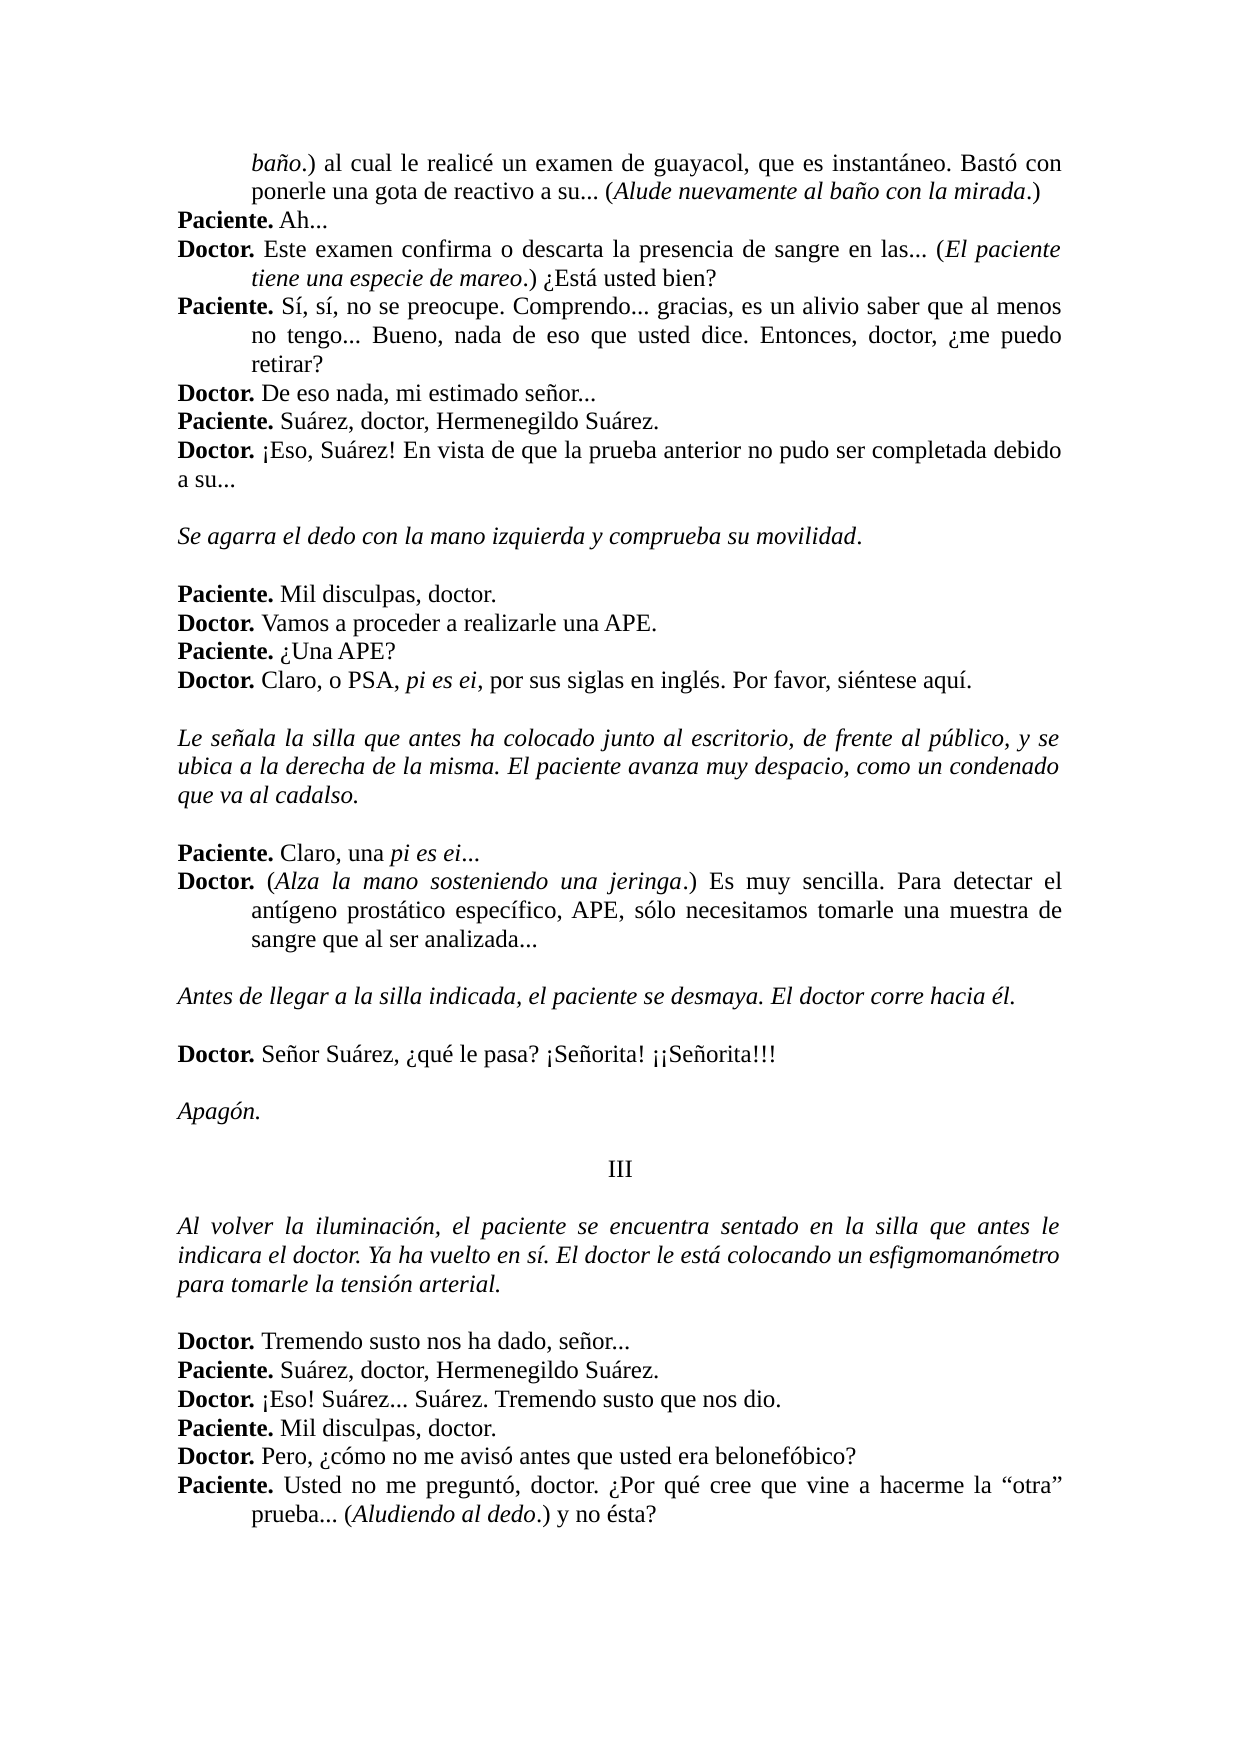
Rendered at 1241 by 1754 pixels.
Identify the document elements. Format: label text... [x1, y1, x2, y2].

list Paciente. Mil disculpas, doctor. [177, 1413, 1063, 1441]
list Le señala la silla que antes ha colocado junto al escritorio, de frente al público, y se ubica a la derecha de la misma. El paciente avanza muy despacio, como un condenado que va al cadalso. [177, 723, 1063, 809]
list Paciente. Sí, sí, no se preocupe. Comprendo... gracias, es un alivio saber que al menos no tengo... Bueno, nada de eso que usted dice. Entonces, doctor, ¿me puedo retirar? [177, 291, 1063, 378]
list Apagón. [177, 1096, 1063, 1125]
list Doctor. ¡Eso! Suárez... Suárez. Tremendo susto que nos dio. [177, 1384, 1063, 1413]
list Paciente. Mil disculpas, doctor. [177, 579, 1063, 608]
list Paciente. Suárez, doctor, Hermenegildo Suárez. [177, 406, 1063, 435]
list Paciente. Claro, una pi es ei... [177, 838, 1063, 866]
list Se agarra el dedo con la mano izquierda y comprueba su movilidad. [177, 521, 1063, 550]
list Doctor. Tremendo susto nos ha dado, señor... [177, 1326, 1063, 1355]
list Al volver la iluminación, el paciente se encuentra sentado en la silla que antes le indicara el doctor. Ya ha vuelto en sí. El doctor le está colocando un esfigmomanómetro para tomarle la tensión arterial. [177, 1211, 1063, 1298]
list Doctor. Señor Suárez, ¿qué le pasa? ¡Señorita! ¡¡Señorita!!! [177, 1039, 1063, 1068]
list Doctor. Vamos a proceder a realizarle una APE. [177, 608, 1063, 636]
list Doctor. De eso nada, mi estimado señor... [177, 378, 1063, 406]
list Doctor. (Alza la mano sosteniendo una jeringa.) Es muy sencilla. Para detectar el antígeno prostático específico, APE, sólo necesitamos tomarle una muestra de sangre que al ser analizada... [177, 866, 1063, 953]
list Doctor. ¡Eso, Suárez! En vista de que la prueba anterior no pudo ser completada debido a su... [177, 435, 1063, 493]
list Doctor. Claro, o PSA, pi es ei, por sus siglas en inglés. Por favor, siéntese aquí. [177, 665, 1063, 694]
list Doctor. Pero, ¿cómo no me avisó antes que usted era belonefóbico? [177, 1441, 1063, 1470]
list III [177, 1154, 1063, 1183]
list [177, 148, 1063, 205]
list Antes de llegar a la silla indicada, el paciente se desmaya. El doctor corre hacia él. [177, 981, 1063, 1010]
list Doctor. Este examen confirma o descarta la presencia de sangre en las... (El paciente tiene una especie de mareo.) ¿Está usted bien? [177, 234, 1063, 291]
list Paciente. Ah... [177, 205, 1063, 234]
list Paciente. Suárez, doctor, Hermenegildo Suárez. [177, 1355, 1063, 1384]
list Paciente. Usted no me preguntó, doctor. ¿Por qué cree que vine a hacerme la “otra” prueba... (Aludiendo al dedo.) y no ésta? [177, 1470, 1063, 1528]
list Paciente. ¿Una APE? [177, 636, 1063, 665]
